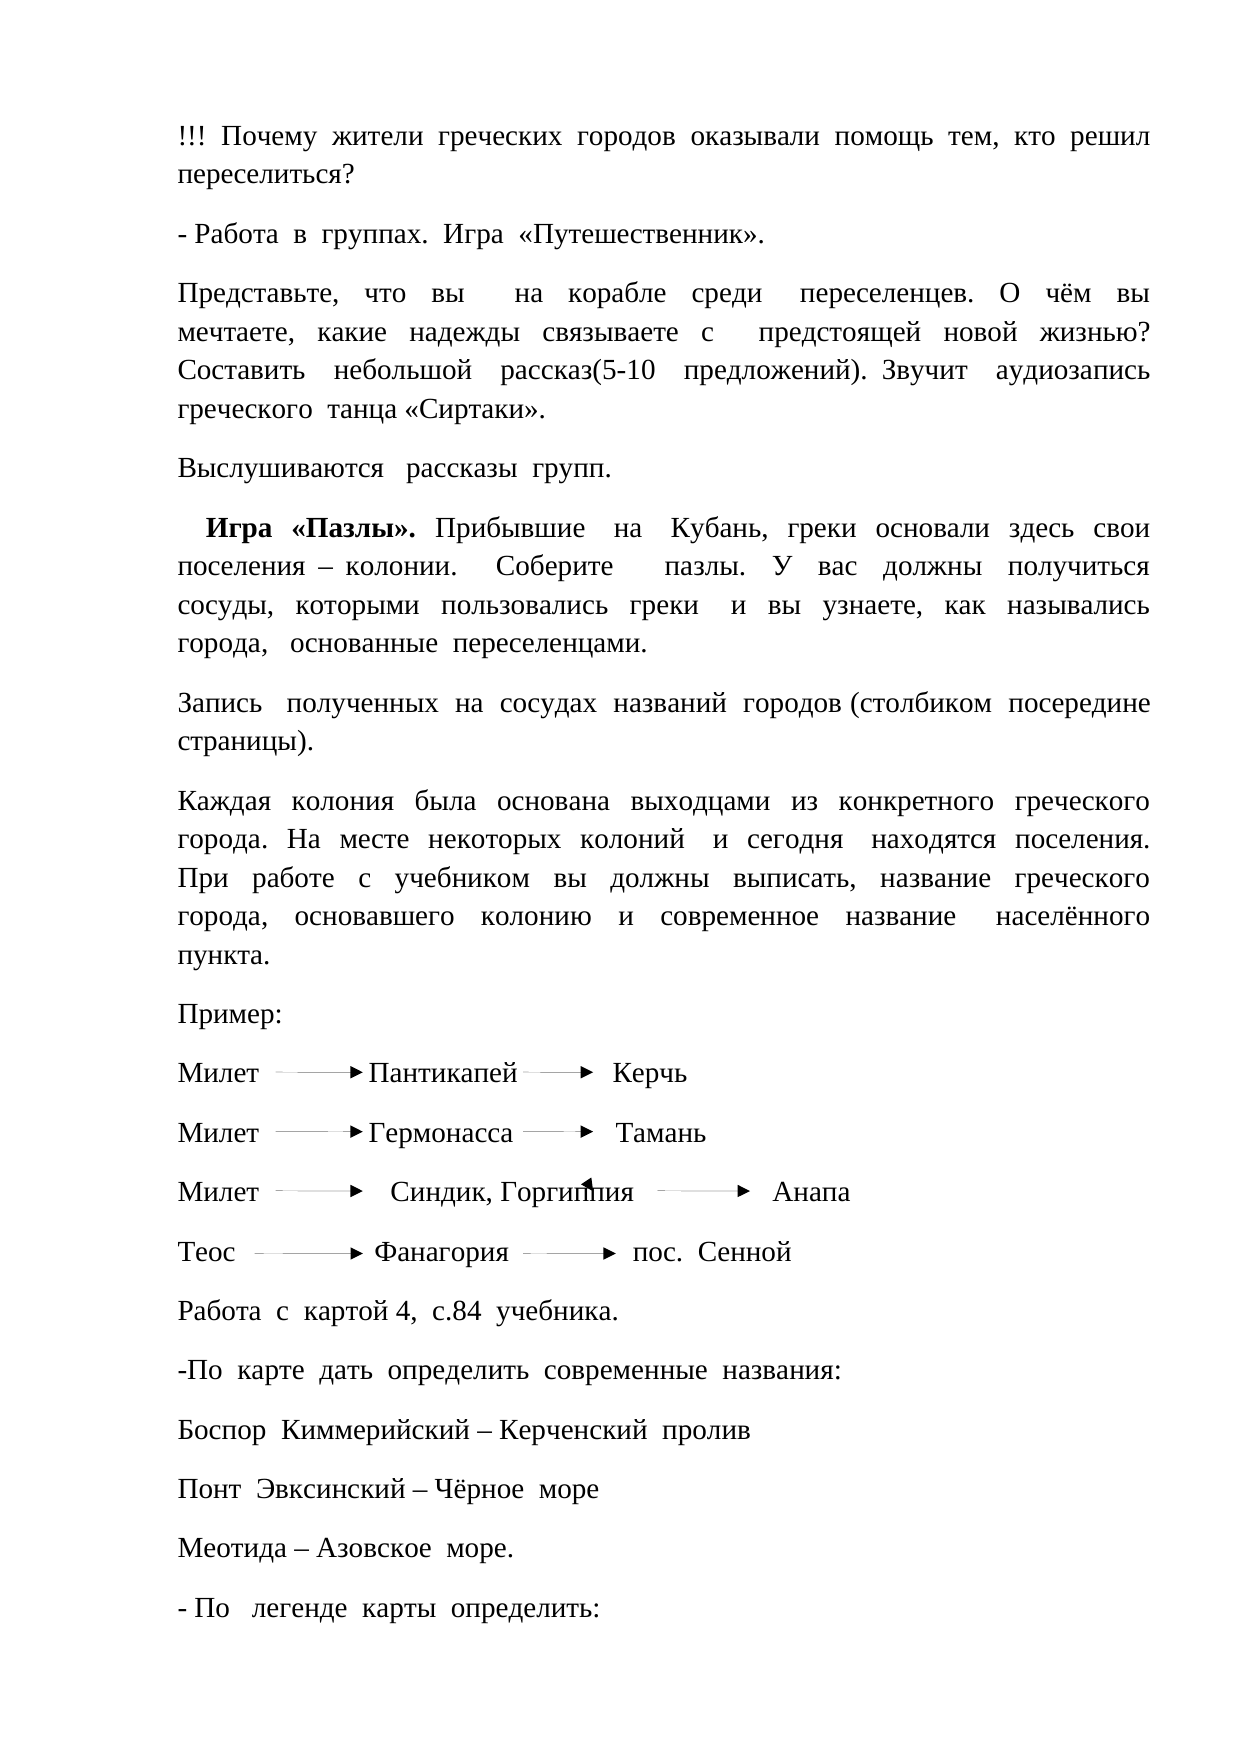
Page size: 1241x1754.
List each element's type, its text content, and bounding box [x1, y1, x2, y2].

text Запись полученных на сосудах названий городов (столбиком посередине страницы). [177, 685, 1152, 757]
text !!! Почему жители греческих городов оказывали помощь тем, кто решил переселиться? [177, 118, 1152, 190]
text Боспор Киммерийский – Керченский пролив [177, 1412, 1152, 1445]
text Милет Гермонасса Тамань [177, 1115, 1152, 1148]
text Представьте, что вы на корабле среди переселенцев. О чём вы мечтаете, какие надежды связываете с предстоящей новой жизнью? Составить небольшой рассказ(5-10 предложений). Звучит аудиозапись греческого танца «Сиртаки». [177, 275, 1152, 424]
text Милет Синдик, Горгиппия Анапа [177, 1174, 1152, 1208]
text Понт Эвксинский – Чёрное море [177, 1471, 1152, 1505]
text - Работа в группах. Игра «Путешественник». [177, 216, 1152, 249]
text Каждая колония была основана выходцами из конкретного греческого города. На месте некоторых колоний и сегодня находятся поселения. При работе с учебником вы должны выписать, название греческого города, основавшего колонию и современное название населённого пункта. [177, 783, 1152, 970]
text Работа с картой 4, с.84 учебника. [177, 1293, 1152, 1327]
text Милет Пантикапей Керчь [177, 1056, 1152, 1089]
text Меотида – Азовское море. [177, 1531, 1152, 1564]
text Пример: [177, 996, 1152, 1030]
text -По карте дать определить современные названия: [177, 1352, 1152, 1386]
text - По легенде карты определить: [177, 1590, 1152, 1623]
text Выслушиваются рассказы групп. [177, 450, 1152, 484]
text Игра «Пазлы». Прибывшие на Кубань, греки основали здесь свои поселения – колонии. Соберите пазлы. У вас должны получиться сосуды, которыми пользовались греки и вы узнаете, как назывались города, основанные переселенцами. [177, 510, 1152, 659]
text Теос Фанагория пос. Сенной [177, 1234, 1152, 1267]
